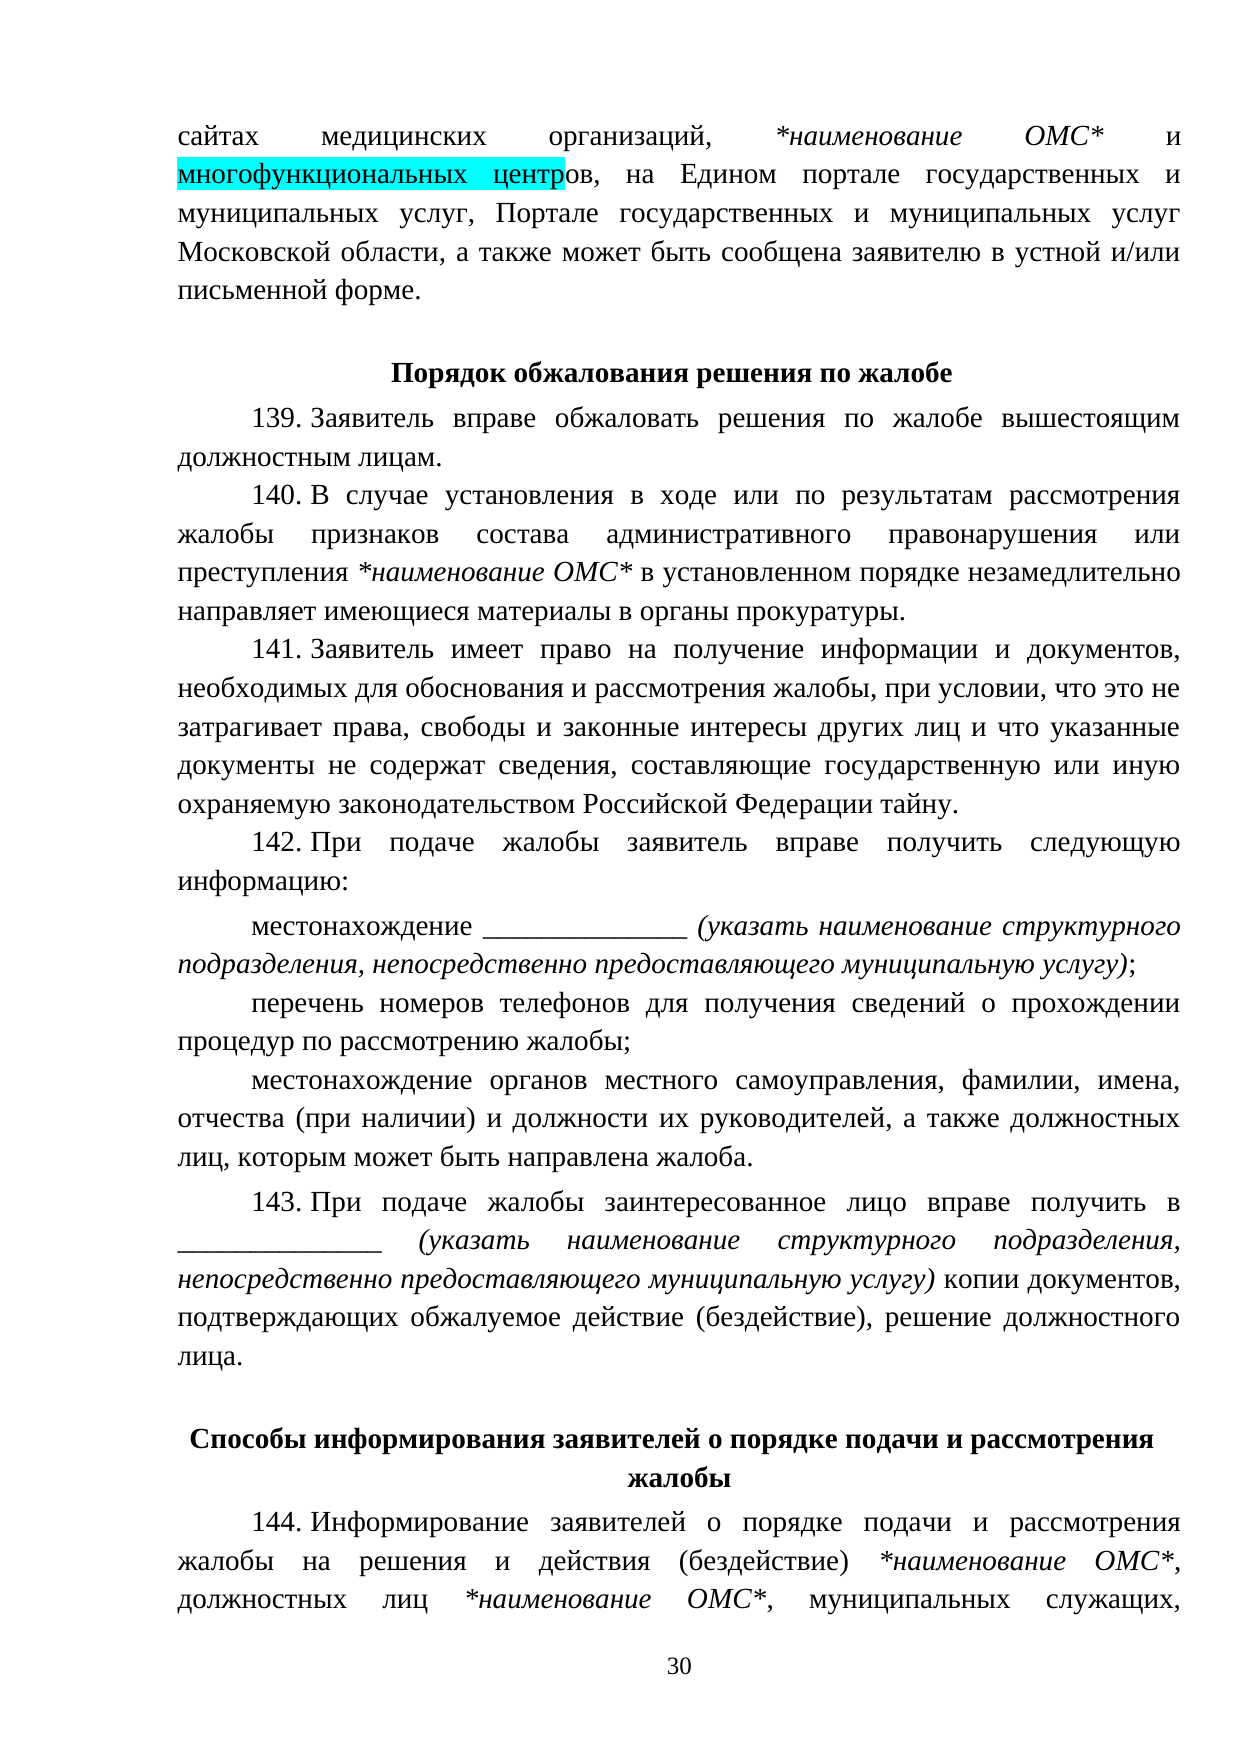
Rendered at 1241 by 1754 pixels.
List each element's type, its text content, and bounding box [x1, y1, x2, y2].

text местонахождение ______________ (указать наименование структурного подразделения, непосредственно предоставляющего муниципальную услугу); [177, 908, 1181, 980]
list В случае установления в ходе или по результатам рассмотрения жалобы признаков состава административного правонарушения или преступления *наименование ОМС* в установленном порядке незамедлительно направляет имеющиеся материалы в органы прокуратуры. [177, 477, 1181, 627]
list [177, 1504, 1181, 1615]
text перечень номеров телефонов для получения сведений о прохождении процедур по рассмотрению жалобы; [177, 985, 1181, 1057]
list Заявитель вправе обжаловать решения по жалобе вышестоящим должностным лицам. [177, 400, 1181, 472]
text Порядок обжалования решения по жалобе [162, 356, 1181, 389]
list При подаче жалобы заявитель вправе получить следующую информацию: [177, 824, 1181, 896]
list При подаче жалобы заинтересованное лицо вправе получить в ______________ (указать наименование структурного подразделения, непосредственно предоставляющего муниципальную услугу) копии документов, подтверждающих обжалуемое действие (бездействие), решение должностного лица. [177, 1184, 1181, 1371]
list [177, 118, 1181, 306]
text местонахождение органов местного самоуправления, фамилии, имена, отчества (при наличии) и должности их руководителей, а также должностных лиц, которым может быть направлена жалоба. [177, 1062, 1181, 1172]
text Способы информирования заявителей о порядке подачи и рассмотрения жалобы [162, 1421, 1181, 1493]
list Заявитель имеет право на получение информации и документов, необходимых для обоснования и рассмотрения жалобы, при условии, что это не затрагивает права, свободы и законные интересы других лиц и что указанные документы не содержат сведения, составляющие государственную или иную охраняемую законодательством Российской Федерации тайну. [177, 632, 1181, 819]
